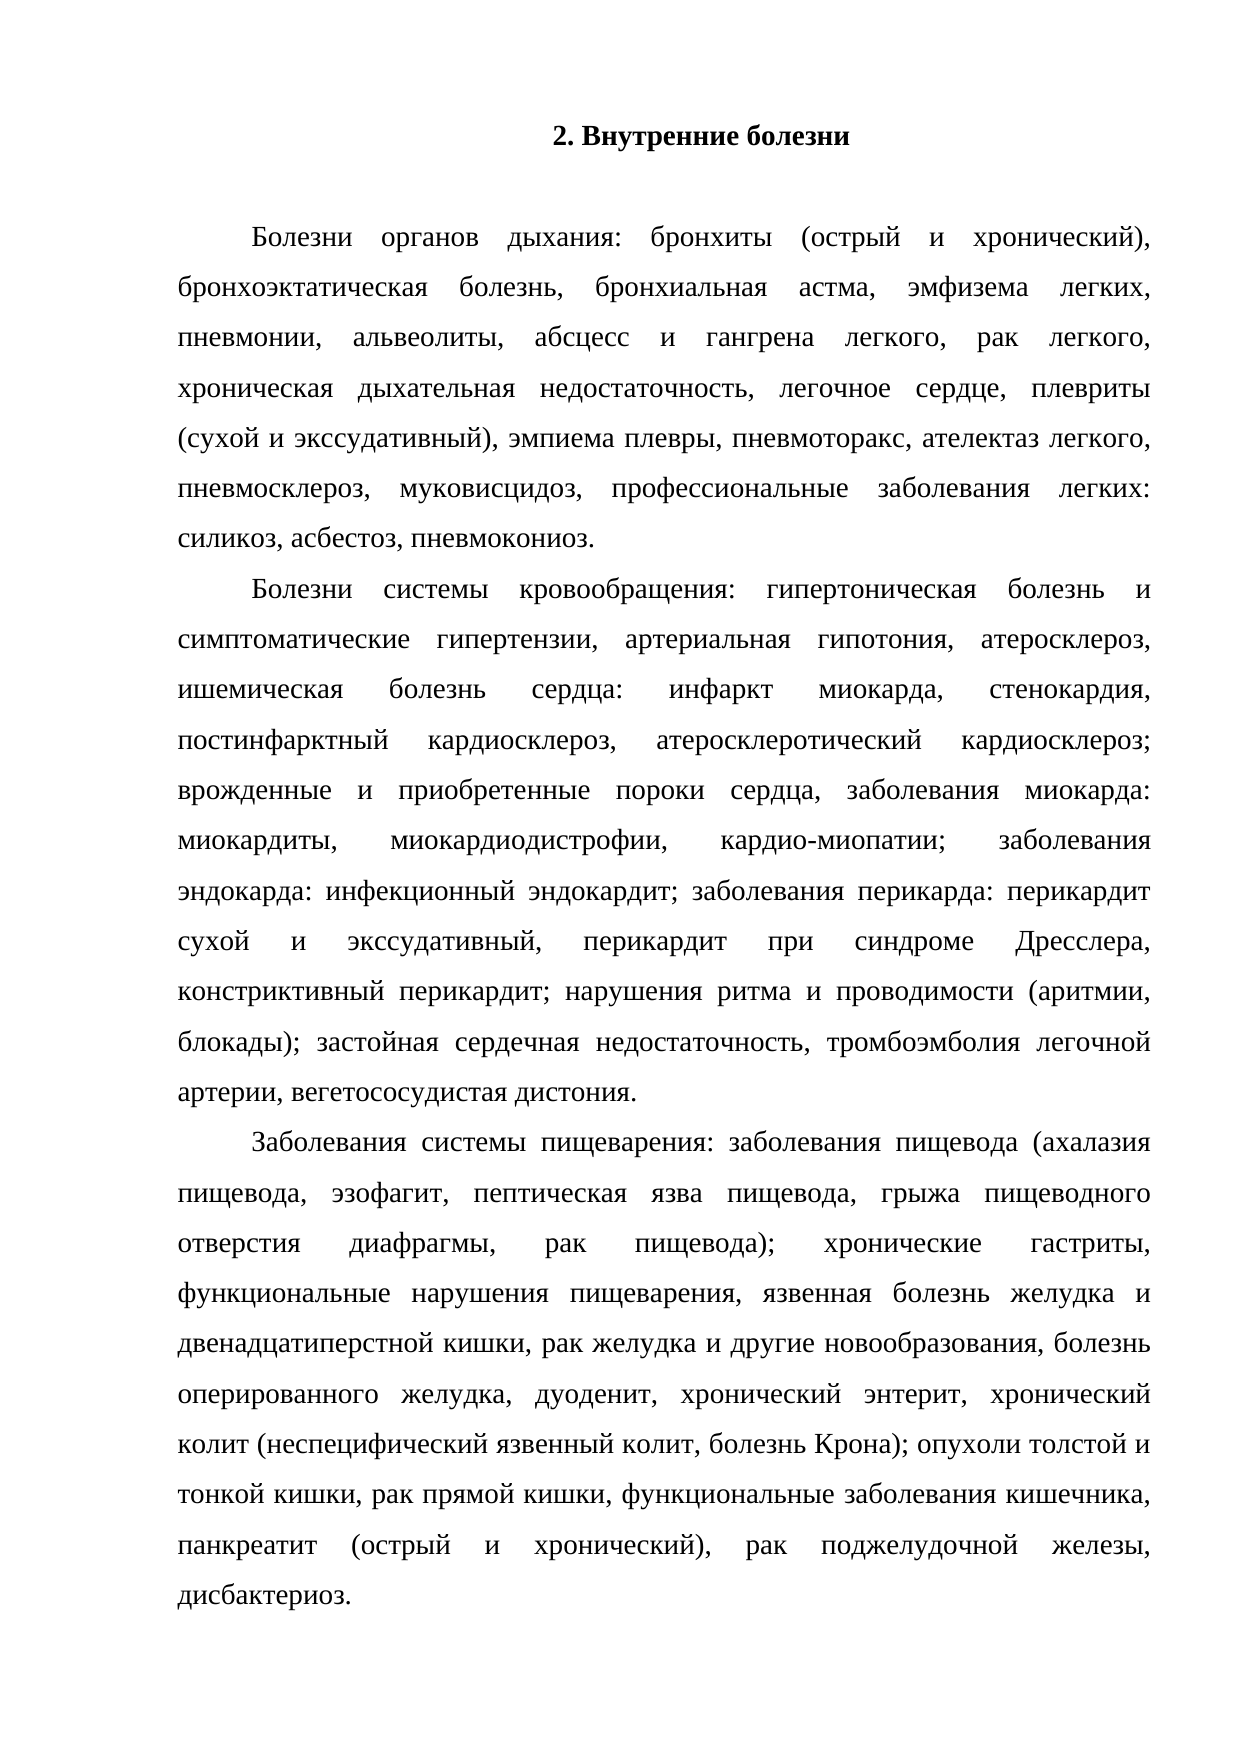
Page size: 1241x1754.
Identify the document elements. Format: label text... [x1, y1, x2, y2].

text 2. Внутренние болезни [177, 118, 1152, 152]
text Заболевания системы пищеварения: заболевания пищевода (ахалазия пищевода, эзофагит, пептическая язва пищевода, грыжа пищеводного отверстия диафрагмы, рак пищевода); хронические гастриты, функциональные нарушения пищеварения, язвенная болезнь желудка и двенадцатиперстной кишки, рак желудка и другие новообразования, болезнь оперированного желудка, дуоденит, хронический энтерит, хронический колит (неспецифический язвенный колит, болезнь Крона); опухоли толстой и тонкой кишки, рак прямой кишки, функциональные заболевания кишечника, панкреатит (острый и хронический), рак поджелудочной железы, дисбактериоз. [177, 1124, 1152, 1611]
text Болезни органов дыхания: бронхиты (острый и хронический), бронхоэктатическая болезнь, бронхиальная астма, эмфизема легких, пневмонии, альвеолиты, абсцесс и гангрена легкого, рак легкого, хроническая дыхательная недостаточность, легочное сердце, плевриты (сухой и экссудативный), эмпиема плевры, пневмоторакс, ателектаз легкого, пневмосклероз, муковисцидоз, профессиональные заболевания легких: силикоз, асбестоз, пневмокониоз. [177, 219, 1152, 554]
text Болезни системы кровообращения: гипертоническая болезнь и симптоматические гипертензии, артериальная гипотония, атеросклероз, ишемическая болезнь сердца: инфаркт миокарда, стенокардия, постинфарктный кардиосклероз, атеросклеротический кардиосклероз; врожденные и приобретенные пороки сердца, заболевания миокарда: миокардиты, миокардиодистрофии, кардио-миопатии; заболевания эндокарда: инфекционный эндокардит; заболевания перикарда: перикардит сухой и экссудативный, перикардит при синдроме Дресслера, констриктивный перикардит; нарушения ритма и проводимости (аритмии, блокады); застойная сердечная недостаточность, тромбоэмболия легочной артерии, вегетососудистая дистония. [177, 571, 1152, 1108]
